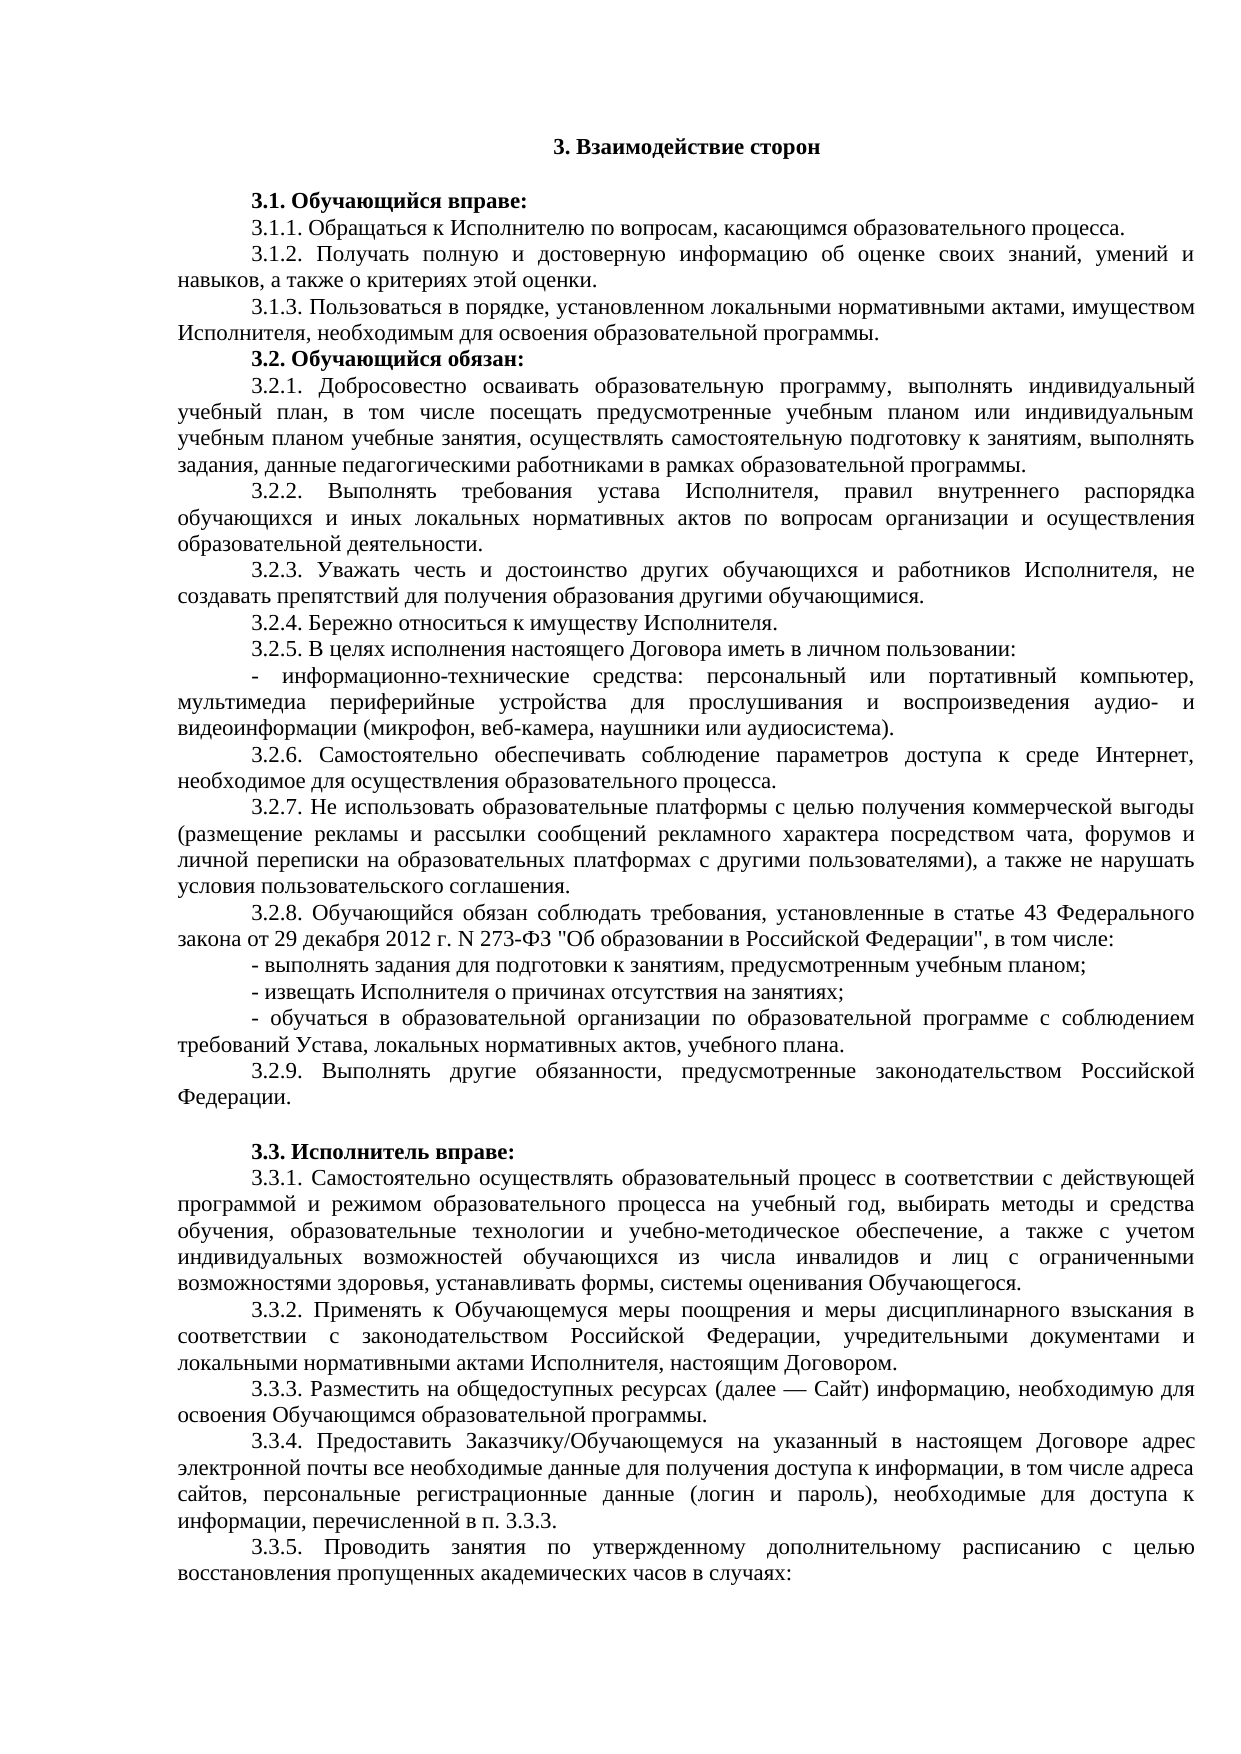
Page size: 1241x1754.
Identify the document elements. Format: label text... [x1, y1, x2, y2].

text 3.2.2. Выполнять требования устава Исполнителя, правил внутреннего распорядка обучающихся и иных локальных нормативных актов по вопросам организации и осуществления образовательной деятельности. [177, 477, 1196, 556]
text 3.2. Обучающийся обязан: [177, 345, 1196, 372]
text 3.3.1. Самостоятельно осуществлять образовательный процесс в соответствии с действующей программой и режимом образовательного процесса на учебный год, выбирать методы и средства обучения, образовательные технологии и учебно-методическое обеспечение, а также с учетом индивидуальных возможностей обучающихся из числа инвалидов и лиц с ограниченными возможностями здоровья, устанавливать формы, системы оценивания Обучающегося. [177, 1164, 1196, 1296]
text 3.2.3. Уважать честь и достоинство других обучающихся и работников Исполнителя, не создавать препятствий для получения образования другими обучающимися. [177, 556, 1196, 609]
text 3.2.6. Самостоятельно обеспечивать соблюдение параметров доступа к среде Интернет, необходимое для осуществления образовательного процесса. [177, 741, 1196, 793]
text - выполнять задания для подготовки к занятиям, предусмотренным учебным планом; [177, 952, 1196, 978]
text 3.1. Обучающийся вправе: [177, 187, 1196, 214]
text - обучаться в образовательной организации по образовательной программе с соблюдением требований Устава, локальных нормативных актов, учебного плана. [177, 1004, 1196, 1057]
text 3.3.3. Разместить на общедоступных ресурсах (далее — Сайт) информацию, необходимую для освоения Обучающимся образовательной программы. [177, 1375, 1196, 1428]
text 3.2.9. Выполнять другие обязанности, предусмотренные законодательством Российской Федерации. [177, 1057, 1196, 1110]
text 3.2.7. Не использовать образовательные платформы с целью получения коммерческой выгоды (размещение рекламы и рассылки сообщений рекламного характера посредством чата, форумов и личной переписки на образовательных платформах с другими пользователями), а также не нарушать условия пользовательского соглашения. [177, 793, 1196, 899]
text 3.1.3. Пользоваться в порядке, установленном локальными нормативными актами, имуществом Исполнителя, необходимым для освоения образовательной программы. [177, 293, 1196, 345]
text 3.2.5. В целях исполнения настоящего Договора иметь в личном пользовании: [177, 635, 1196, 662]
text - информационно-технические средства: персональный или портативный компьютер, мультимедиа периферийные устройства для прослушивания и воспроизведения аудио- и видеоинформации (микрофон, веб-камера, наушники или аудиосистема). [177, 662, 1196, 741]
text 3.3.4. Предоставить Заказчику/Обучающемуся на указанный в настоящем Договоре адрес электронной почты все необходимые данные для получения доступа к информации, в том числе адреса сайтов, персональные регистрационные данные (логин и пароль), необходимые для доступа к информации, перечисленной в п. 3.3.3. [177, 1428, 1196, 1533]
text 3.3. Исполнитель вправе: [177, 1138, 1196, 1164]
text 3.2.8. Обучающийся обязан соблюдать требования, установленные в статье 43 Федерального закона от 29 декабря 2012 г. N 273-ФЗ "Об образовании в Российской Федерации", в том числе: [177, 899, 1196, 952]
text - извещать Исполнителя о причинах отсутствия на занятиях; [177, 978, 1196, 1004]
text 3.3.2. Применять к Обучающемуся меры поощрения и меры дисциплинарного взыскания в соответствии с законодательством Российской Федерации, учредительными документами и локальными нормативными актами Исполнителя, настоящим Договором. [177, 1296, 1196, 1375]
text 3.3.5. Проводить занятия по утвержденному дополнительному расписанию с целью восстановления пропущенных академических часов в случаях: [177, 1533, 1196, 1586]
text 3.2.1. Добросовестно осваивать образовательную программу, выполнять индивидуальный учебный план, в том числе посещать предусмотренные учебным планом или индивидуальным учебным планом учебные занятия, осуществлять самостоятельную подготовку к занятиям, выполнять задания, данные педагогическими работниками в рамках образовательной программы. [177, 372, 1196, 477]
text 3.1.2. Получать полную и достоверную информацию об оценке своих знаний, умений и навыков, а также о критериях этой оценки. [177, 240, 1196, 293]
text 3.2.4. Бережно относиться к имуществу Исполнителя. [177, 609, 1196, 635]
text 3.1.1. Обращаться к Исполнителю по вопросам, касающимся образовательного процесса. [177, 214, 1196, 240]
text 3. Взаимодействие сторон [177, 133, 1196, 159]
